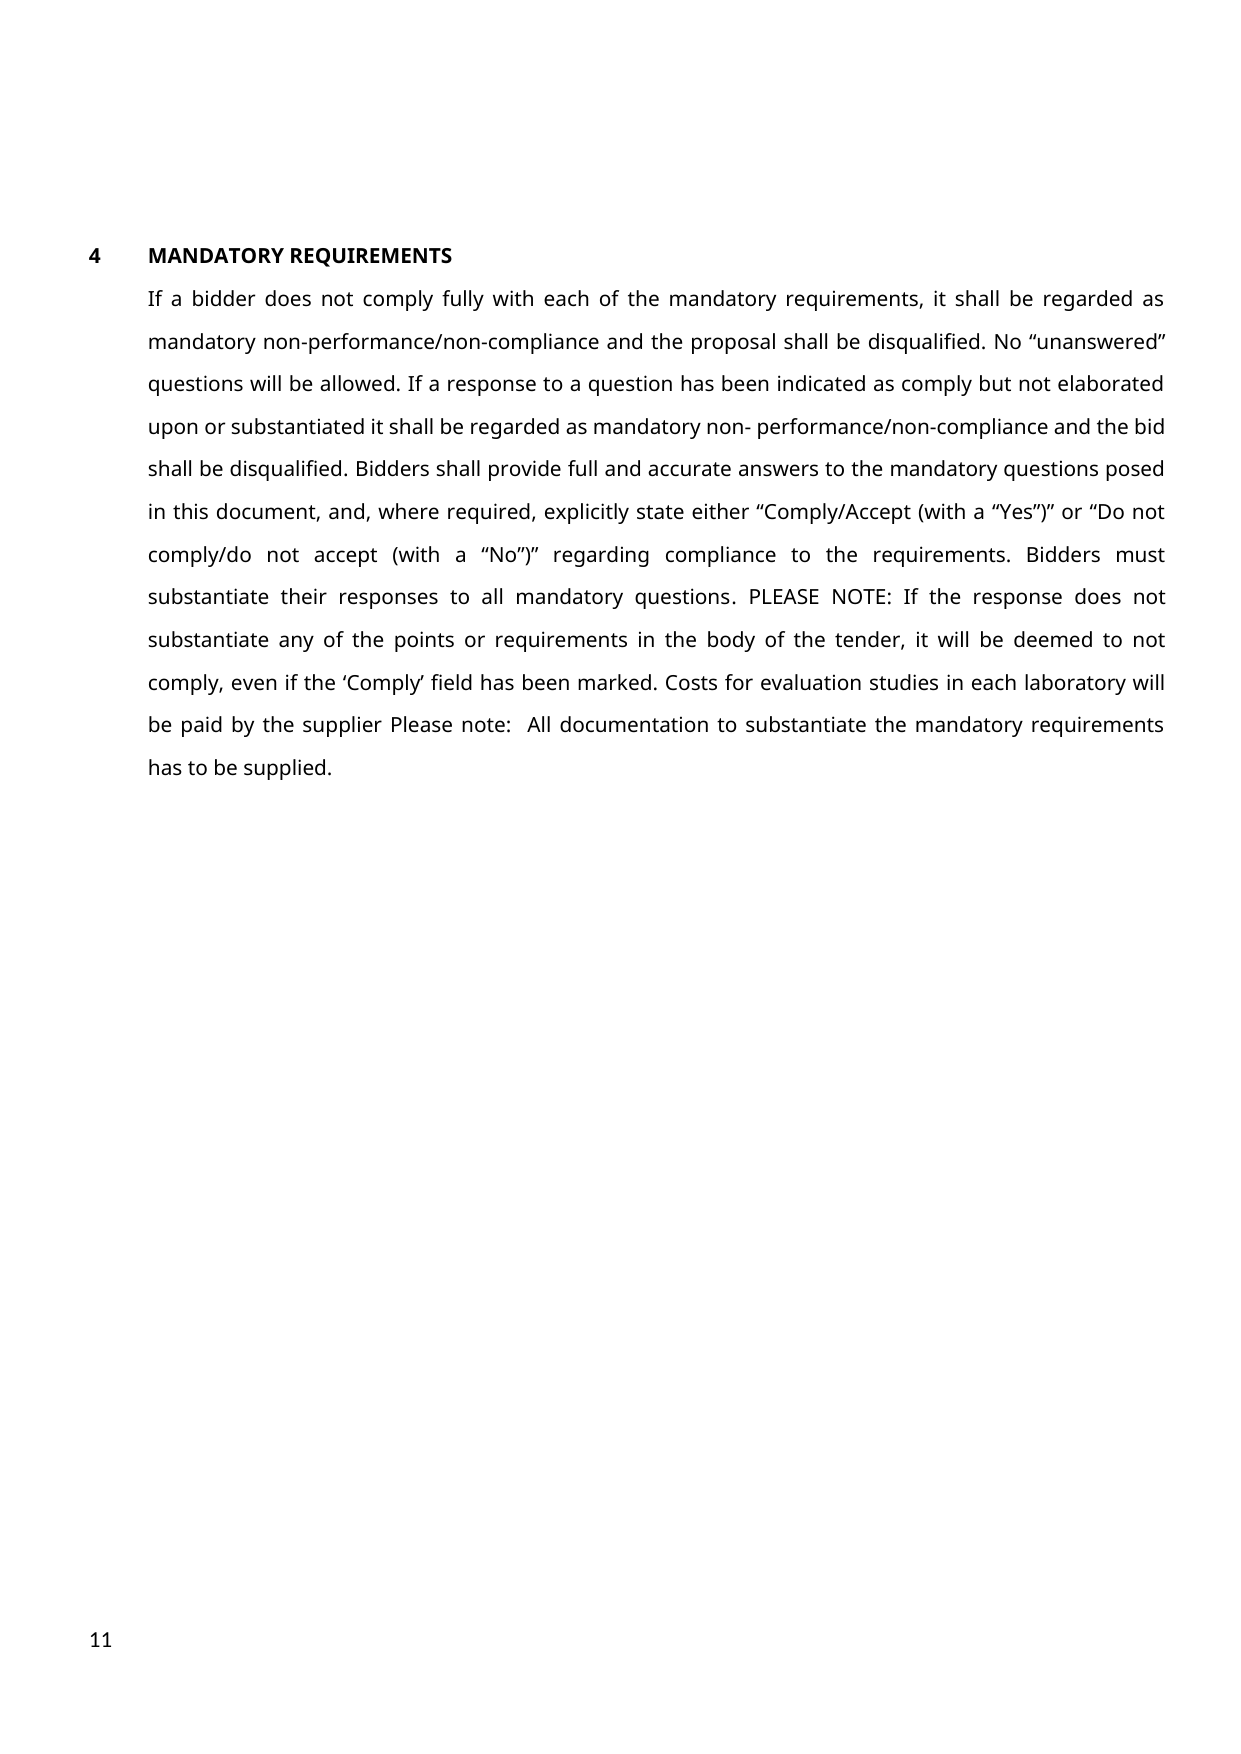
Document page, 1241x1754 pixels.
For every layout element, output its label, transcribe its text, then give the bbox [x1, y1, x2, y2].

text If a bidder does not comply fully with each of the mandatory requirements, it shall be regarded as mandatory non-performance/non-compliance and the proposal shall be disqualified. No “unanswered” questions will be allowed. If a response to a question has been indicated as comply but not elaborated upon or substantiated it shall be regarded as mandatory non- performance/non-compliance and the bid shall be disqualified. Bidders shall provide full and accurate answers to the mandatory questions posed in this document, and, where required, explicitly state either “Comply/Accept (with a “Yes”)” or “Do not comply/do not accept (with a “No”)” regarding compliance to the requirements. Bidders must substantiate their responses to all mandatory questions. PLEASE NOTE: If the response does not substantiate any of the points or requirements in the body of the tender, it will be deemed to not comply, even if the ‘Comply’ field has been marked. Costs for evaluation studies in each laboratory will be paid by the supplier Please note: All documentation to substantiate the mandatory requirements has to be supplied. [89, 284, 1166, 781]
text 4 MANDATORY REQUIREMENTS [89, 242, 1181, 270]
